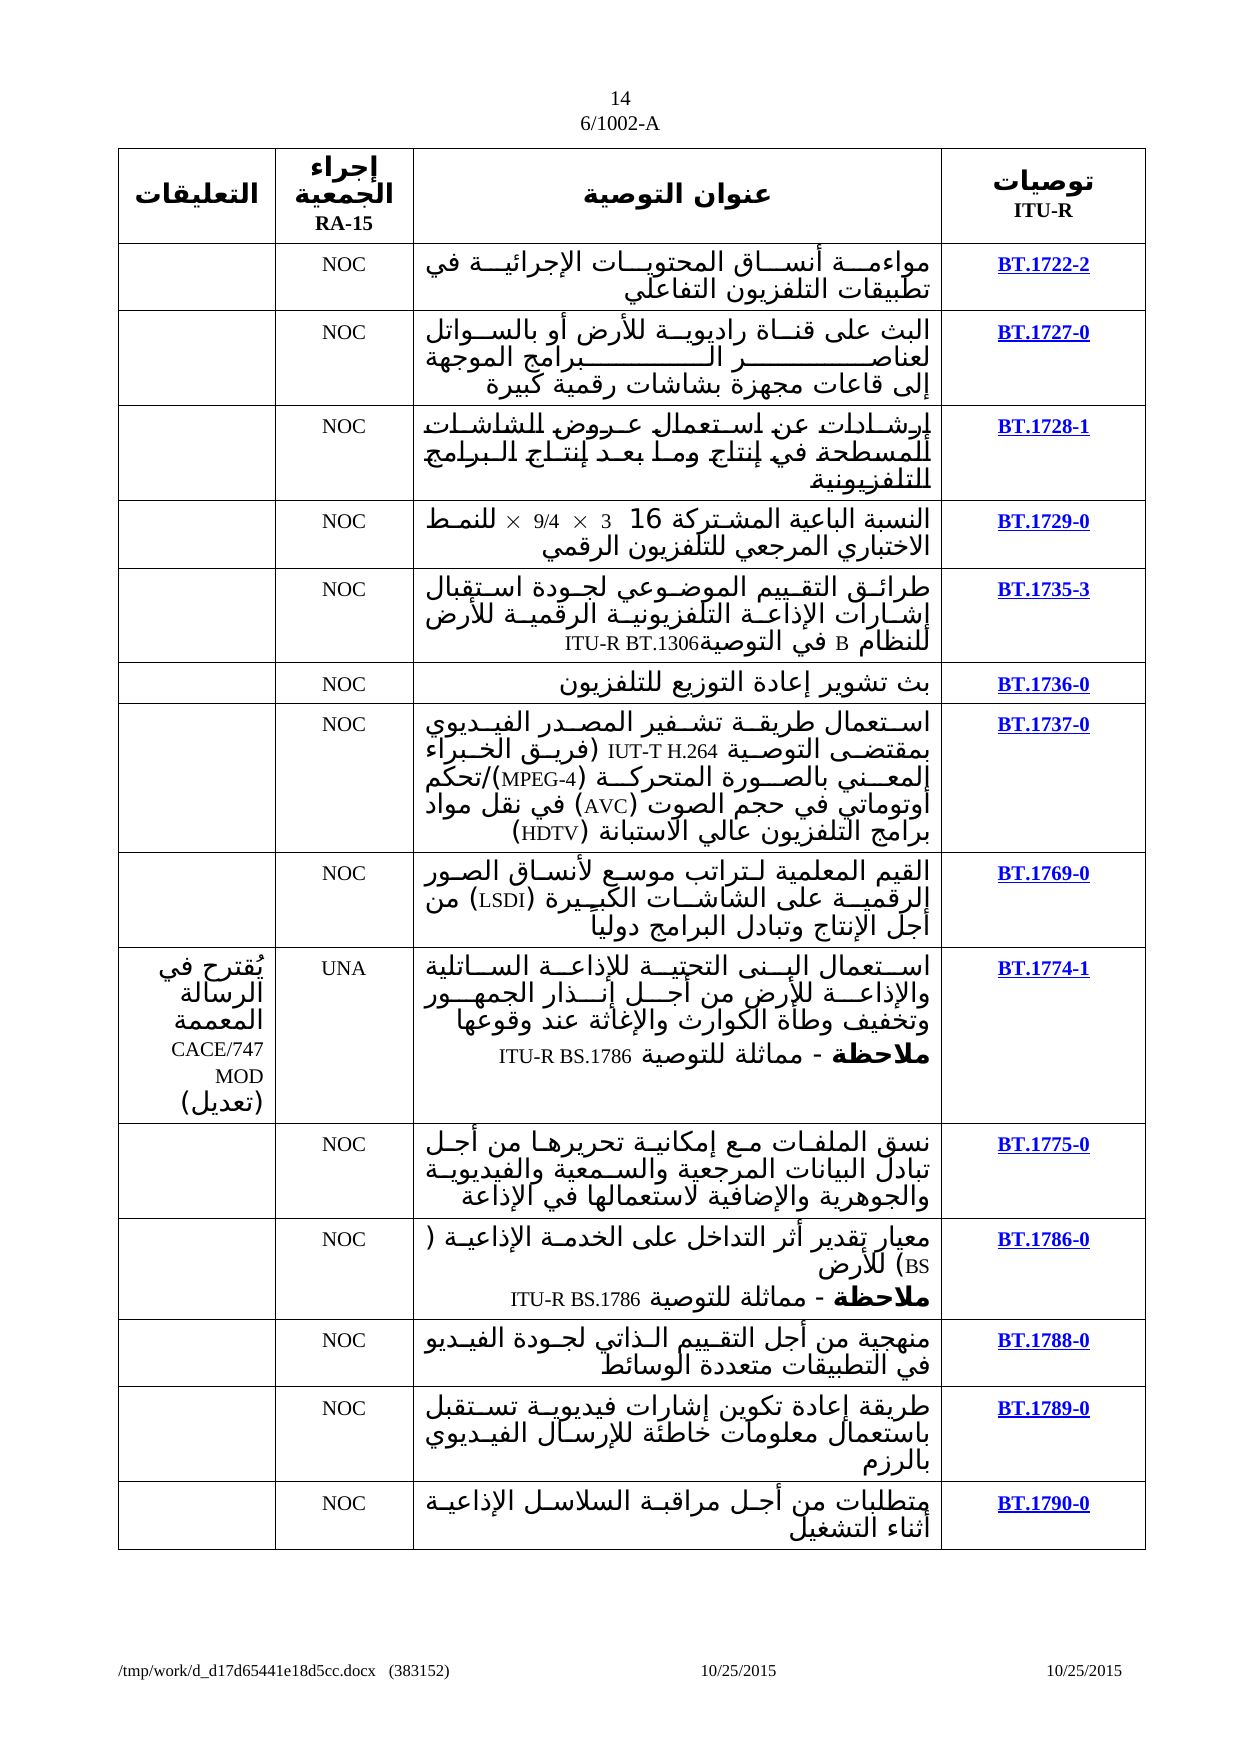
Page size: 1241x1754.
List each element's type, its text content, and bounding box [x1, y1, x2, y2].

table_cell [119, 244, 275, 310]
table_cell نسق الملفات مع إمكانية تحريرها من أجل تبادل البيانات المرجعية والسمعية والفيديوية والجوهرية والإضافية لاستعمالها في الإذاعة [414, 1124, 941, 1217]
table_cell [119, 569, 275, 662]
table_cell طرائق التقييم الموضوعي لجودة استقبال إشارات الإذاعة التلفزيونية الرقمية للأرض للنظام B في التوصيةITU-R BT.1306 [414, 569, 941, 662]
table_cell BT.1789-0 [942, 1387, 1145, 1481]
table_cell مواءمة أنساق المحتويات الإجرائية في تطبيقات التلفزيون التفاعلي [414, 244, 941, 310]
table_cell استعمال طريقة تشفير المصدر الفيديوي بمقتضى التوصية IUT-T H.264 (فريق الخبراء المعني بالصورة المتحركة (MPEG-4)/تحكم أوتوماتي في حجم الصوت (AVC) في نقل مواد برامج التلفزيون عالي الاستبانة (HDTV) [414, 704, 941, 852]
table_cell NOC [276, 406, 413, 500]
table_cell يُقترح في الرسالة المعممة CACE/747 MOD (تعديل) [119, 948, 275, 1123]
table_cell متطلبات من أجل مراقبة السلاسل الإذاعية أثناء التشغيل [414, 1482, 941, 1549]
table_cell NOC [276, 853, 413, 947]
table_cell بث تشوير إعادة التوزيع للتلفزيون [414, 663, 941, 703]
table_cell NOC [276, 1219, 413, 1318]
table_cell إرشادات عن استعمال عروض الشاشات المسطحة في إنتاج وما بعد إنتاج البرامج التلفزيونية [414, 406, 941, 500]
table_cell BT.1728-1 [942, 406, 1145, 500]
table_cell BT.1790-0 [942, 1482, 1145, 1549]
table_cell [119, 853, 275, 947]
table_cell [119, 1219, 275, 1318]
table_cell [119, 406, 275, 500]
table_cell NOC [276, 663, 413, 703]
table_cell البث على قناة راديوية للأرض أو بالسواتل لعناصر البرامج الموجهة إلى قاعات مجهزة بشاشات رقمية كبيرة [414, 311, 941, 405]
table_cell BT.1775-0 [942, 1124, 1145, 1217]
table_cell طريقة إعادة تكوين إشارات فيديوية تستقبل باستعمال معلومات خاطئة للإرسال الفيديوي بالرزم [414, 1387, 941, 1481]
table_cell NOC [276, 1482, 413, 1549]
table_cell [119, 1320, 275, 1386]
table_cell BT.1735-3 [942, 569, 1145, 662]
table_cell النسبة الباعية المشتركة 16 9/4 3 للنمط الاختباري المرجعي للتلفزيون الرقمي [414, 501, 941, 567]
table_cell BT.1729-0 [942, 501, 1145, 567]
table_cell [119, 1387, 275, 1481]
table_cell القيم المعلمية لتراتب موسع لأنساق الصور الرقمية على الشاشات الكبيرة (LSDI) من أجل الإنتاج وتبادل البرامج دولياً [414, 853, 941, 947]
table_cell UNA [276, 948, 413, 1123]
table_cell NOC [276, 244, 413, 310]
table_cell BT.1769-0 [942, 853, 1145, 947]
table_cell [119, 311, 275, 405]
table_cell NOC [276, 311, 413, 405]
table_cell معيار تقدير أثر التداخل على الخدمة الإذاعية (BS) للأرض ملاحظة - مماثلة للتوصية ITU-R BS.1786 [414, 1219, 941, 1318]
table_cell [119, 1124, 275, 1217]
table_cell [119, 663, 275, 703]
table_header توصيات ITU-R [942, 149, 1145, 242]
table_cell [119, 501, 275, 567]
table_cell BT.1722-2 [942, 244, 1145, 310]
table_cell [119, 1482, 275, 1549]
table_cell NOC [276, 1124, 413, 1217]
table_cell NOC [276, 569, 413, 662]
table_cell BT.1788-0 [942, 1320, 1145, 1386]
table_cell BT.1736-0 [942, 663, 1145, 703]
table_cell BT.1727-0 [942, 311, 1145, 405]
table_cell NOC [276, 1387, 413, 1481]
table_cell منهجية من أجل التقييم الذاتي لجودة الفيديو في التطبيقات متعددة الوسائط [414, 1320, 941, 1386]
table_cell [119, 704, 275, 852]
table_header إجراء الجمعية RA-15 [276, 149, 413, 242]
table_cell NOC [276, 501, 413, 567]
table_cell NOC [276, 1320, 413, 1386]
table_header التعليقات [119, 149, 275, 242]
table_cell BT.1786-0 [942, 1219, 1145, 1318]
table_cell NOC [276, 704, 413, 852]
table_cell BT.1774-1 [942, 948, 1145, 1123]
table_cell BT.1737-0 [942, 704, 1145, 852]
table_header عنوان التوصية [414, 149, 941, 242]
table_cell استعمال البنى التحتية للإذاعة الساتلية والإذاعة للأرض من أجل إنذار الجمهور وتخفيف وطأة الكوارث والإغاثة عند وقوعها ملاحظة - مماثلة للتوصية ITU-R BS.1786 [414, 948, 941, 1123]
